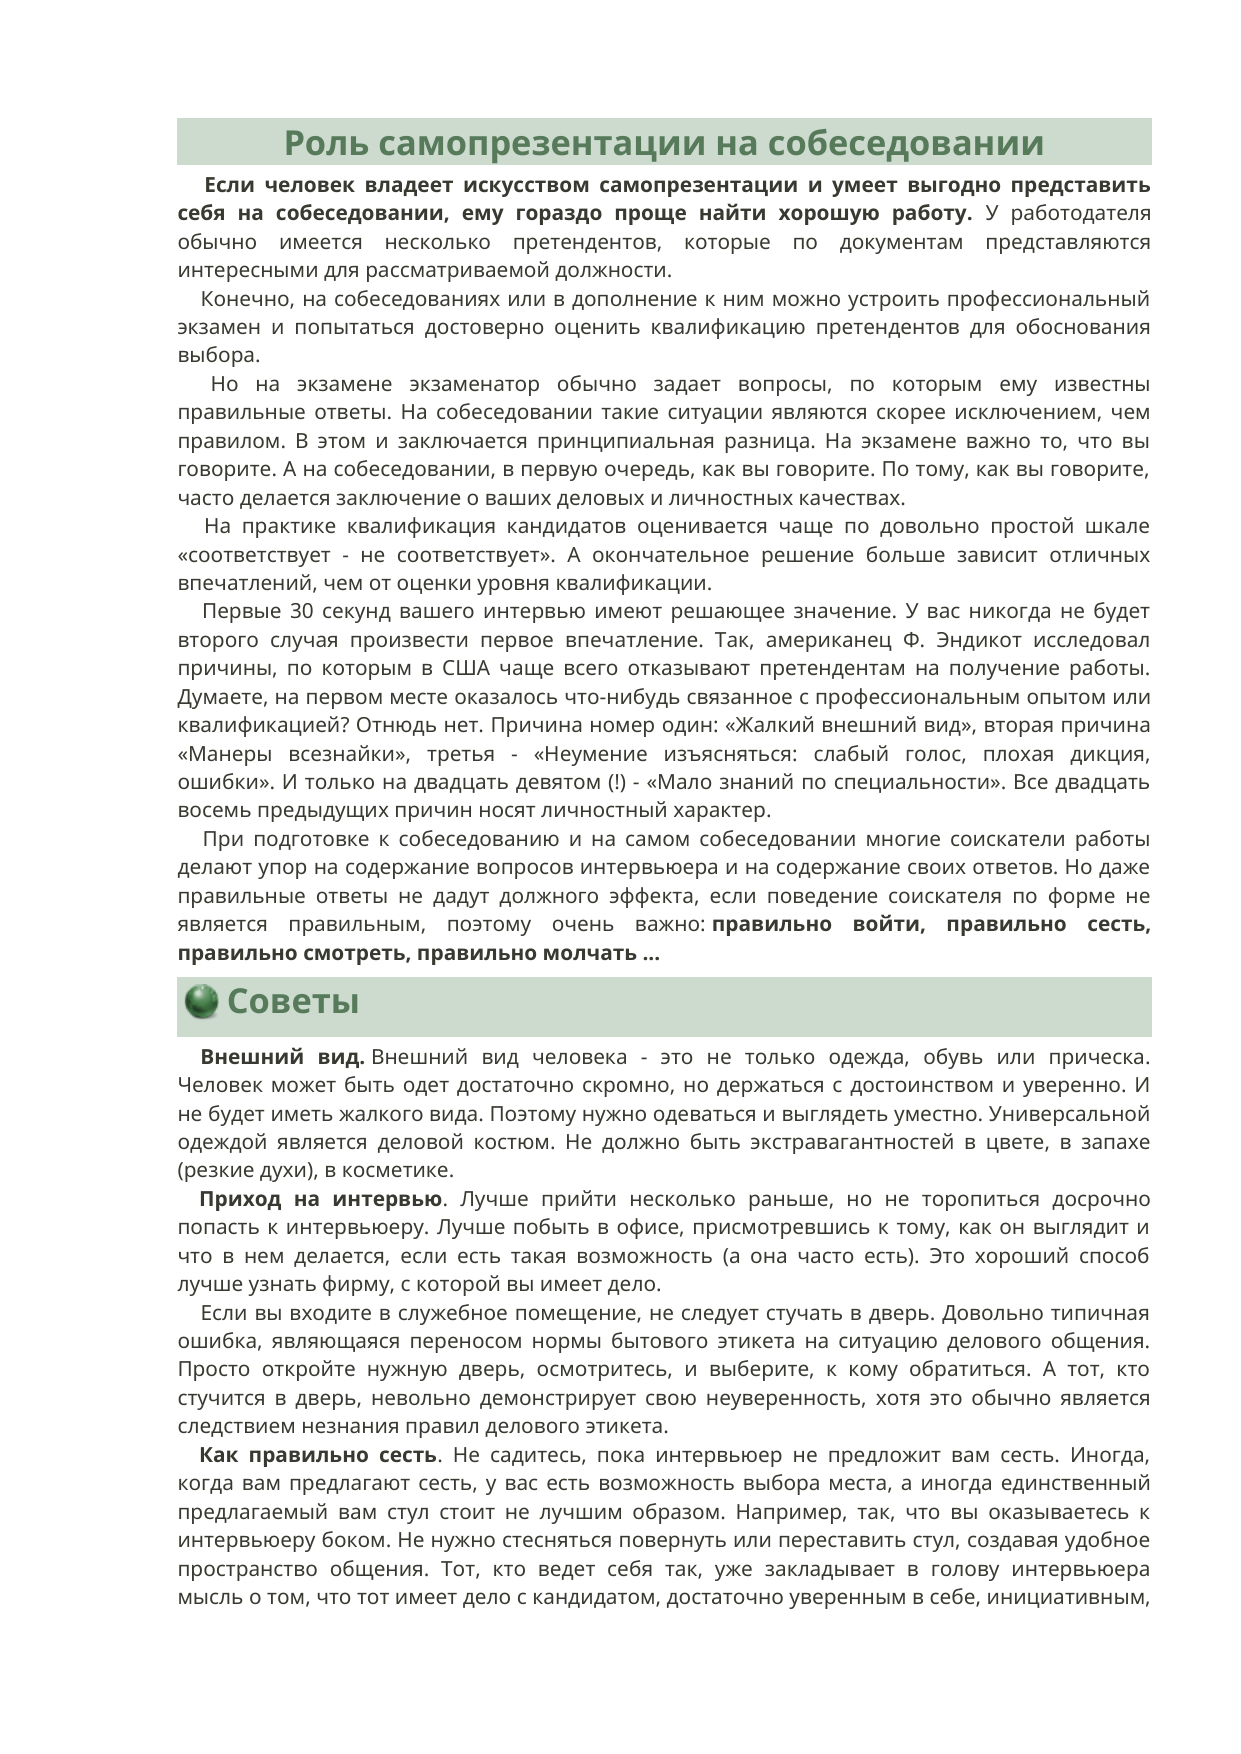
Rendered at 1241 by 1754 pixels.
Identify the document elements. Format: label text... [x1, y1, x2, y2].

text Если человек владеет искусством самопрезентации и умеет выгодно представить себя на собеседовании, ему гораздо проще найти хорошую работу. У работодателя обычно имеется несколько претендентов, которые по документам представляются интересными для рассматриваемой должности. [177, 170, 1152, 284]
text На практике квалификация кандидатов оценивается чаще по довольно простой шкале «соответствует - не соответствует». А окончательное решение больше зависит отличных впечатлений, чем от оценки уровня квалификации. [177, 511, 1152, 597]
text Приход на интервью. Лучше прийти несколько раньше, но не торопиться досрочно попасть к интервьюеру. Лучше побыть в офисе, присмотревшись к тому, как он выглядит и что в нем делается, если есть такая возможность (а она часто есть). Это хороший способ лучше узнать фирму, с которой вы имеет дело. [177, 1184, 1152, 1298]
text Роль самопрезентации на собеседовании [177, 118, 1152, 165]
text Конечно, на собеседованиях или в дополнение к ним можно устроить профессиональный экзамен и попытаться достоверно оценить квалификацию претендентов для обоснования выбора. [177, 284, 1152, 369]
text Если вы входите в служебное помещение, не следует стучать в дверь. Довольно типичная ошибка, являющаяся переносом нормы бытового этикета на ситуацию делового общения. Просто откройте нужную дверь, осмотритесь, и выберите, к кому обратиться. А тот, кто стучится в дверь, невольно демонстрирует свою неуверенность, хотя это обычно является следствием незнания правил делового этикета. [177, 1298, 1152, 1440]
text Советы [177, 977, 1152, 1037]
text Но на экзамене экзаменатор обычно задает вопросы, по которым ему известны правильные ответы. На собеседовании такие ситуации являются скорее исключением, чем правилом. В этом и заключается принципиальная разница. На экзамене важно то, что вы говорите. А на собеседовании, в первую очередь, как вы говорите. По тому, как вы говорите, часто делается заключение о ваших деловых и личностных качествах. [177, 369, 1152, 511]
picture [177, 977, 227, 1027]
text При подготовке к собеседованию и на самом собеседовании многие соискатели работы делают упор на содержание вопросов интервьюера и на содержание своих ответов. Но даже правильные ответы не дадут должного эффекта, если поведение соискателя по форме не является правильным, поэтому очень важно: правильно войти, правильно сесть, правильно смотреть, правильно молчать ... [177, 824, 1152, 966]
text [177, 1440, 1152, 1611]
text Первые 30 секунд вашего интервью имеют решающее значение. У вас никогда не будет второго случая произвести первое впечатление. Так, американец Ф. Эндикот исследовал причины, по которым в США чаще всего отказывают претендентам на получение работы. Думаете, на первом месте оказалось что-нибудь связанное с профессиональным опытом или квалификацией? Отнюдь нет. Причина номер один: «Жалкий внешний вид», вторая причина «Манеры всезнайки», третья - «Неумение изъясняться: слабый голос, плохая дикция, ошибки». И только на двадцать девятом (!) - «Мало знаний по специальности». Все двадцать восемь предыдущих причин носят личностный характер. [177, 597, 1152, 824]
text Внешний вид. Внешний вид человека - это не только одежда, обувь или прическа. Человек может быть одет достаточно скромно, но держаться с достоинством и уверенно. И не будет иметь жалкого вида. Поэтому нужно одеваться и выглядеть уместно. Универсальной одеждой является деловой костюм. Не должно быть экстравагантностей в цвете, в запахе (резкие духи), в косметике. [177, 1042, 1152, 1184]
